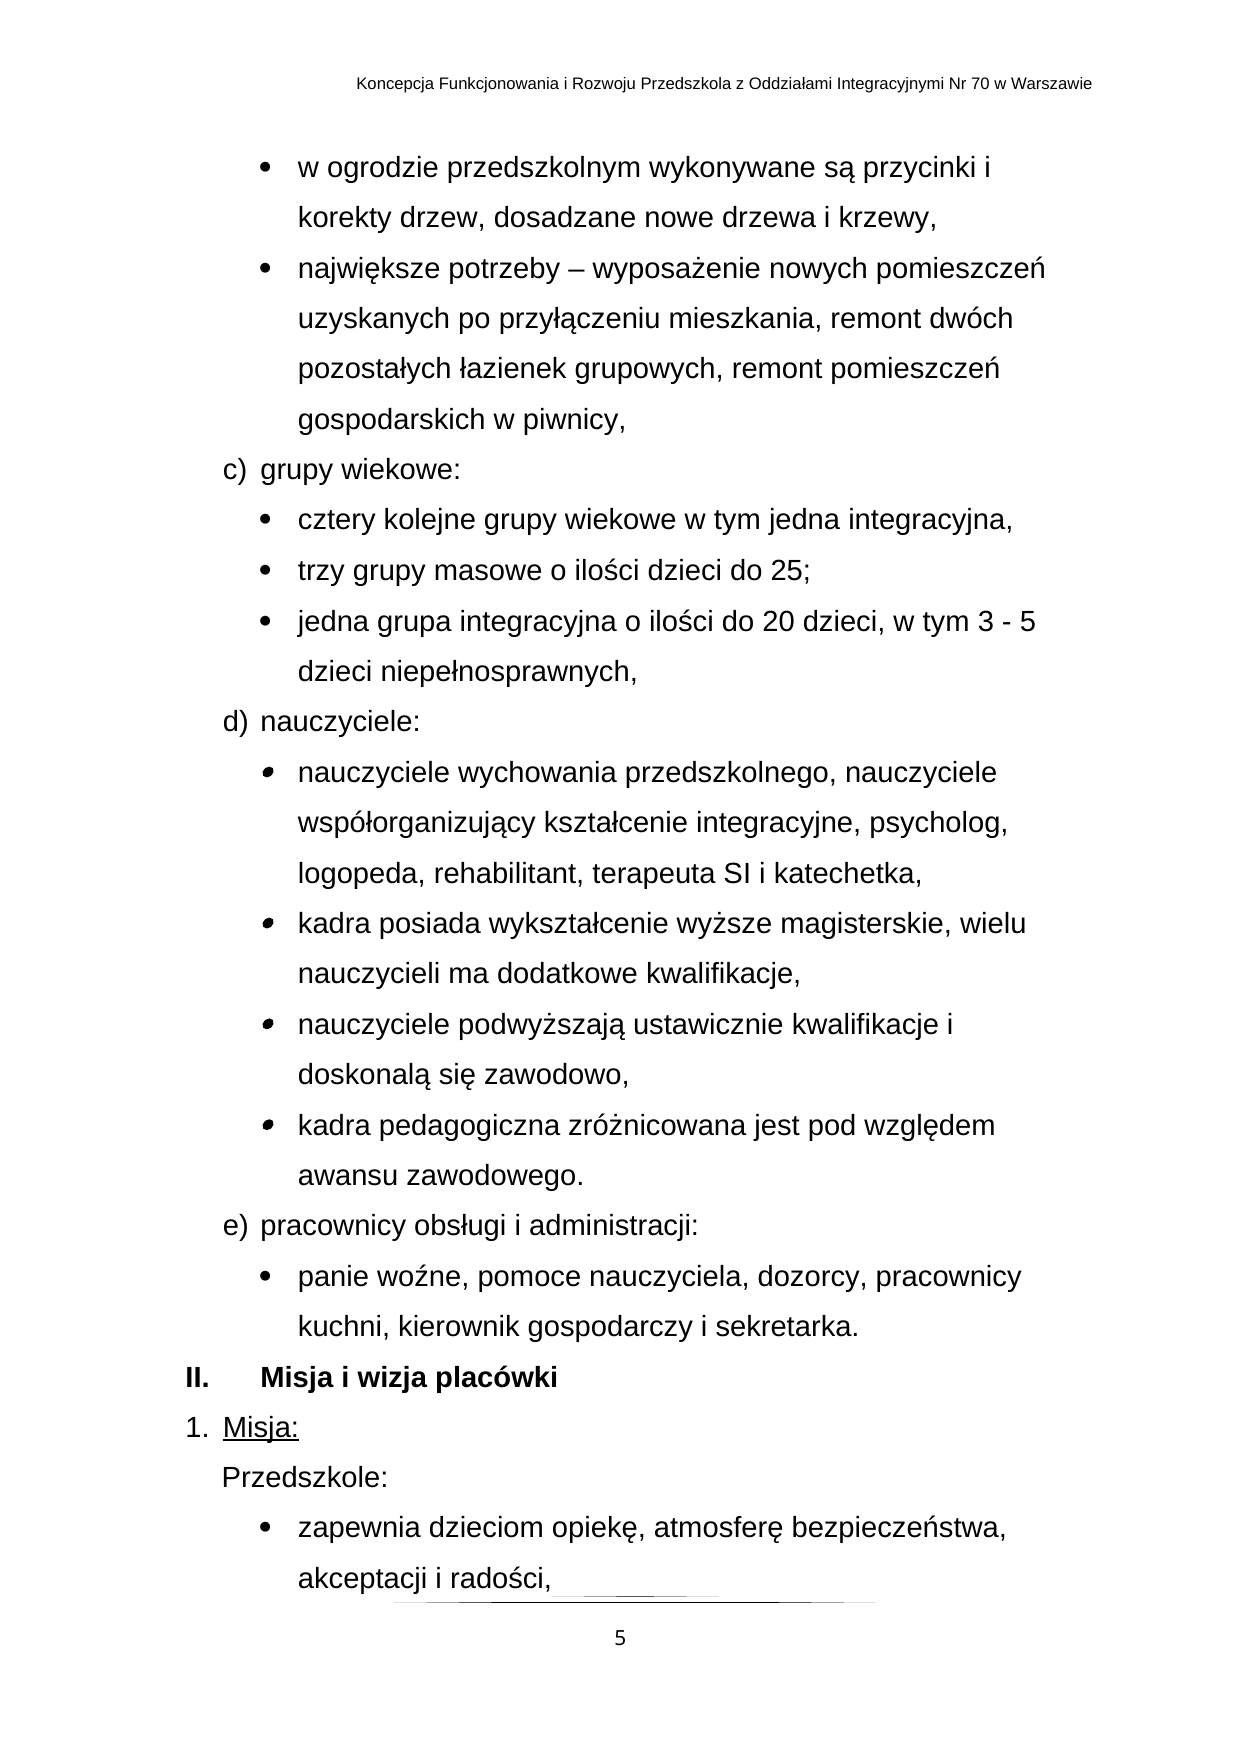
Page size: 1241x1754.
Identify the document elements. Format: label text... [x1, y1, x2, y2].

list nauczyciele podwyższają ustawicznie kwalifikacje i doskonalą się zawodowo, [260, 1007, 1093, 1091]
list w ogrodzie przedszkolnym wykonywane są przycinki i korekty drzew, dosadzane nowe drzewa i krzewy, [260, 150, 1093, 234]
list pracownicy obsługi i administracji: [223, 1208, 1093, 1242]
list grupy wiekowe: [223, 452, 1093, 486]
list kadra posiada wykształcenie wyższe magisterskie, wielu nauczycieli ma dodatkowe kwalifikacje, [260, 906, 1093, 990]
list największe potrzeby – wyposażenie nowych pomieszczeń uzyskanych po przyłączeniu mieszkania, remont dwóch pozostałych łazienek grupowych, remont pomieszczeń gospodarskich w piwnicy, [260, 251, 1093, 435]
list cztery kolejne grupy wiekowe w tym jedna integracyjna, [260, 502, 1093, 536]
list zapewnia dzieciom opiekę, atmosferę bezpieczeństwa, akceptacji i radości, [260, 1511, 1093, 1594]
list Misja i wizja placówki [185, 1359, 1093, 1393]
list panie woźne, pomoce nauczyciela, dozorcy, pracownicy kuchni, kierownik gospodarczy i sekretarka. [260, 1259, 1093, 1343]
list kadra pedagogiczna zróżnicowana jest pod względem awansu zawodowego. [260, 1108, 1093, 1192]
list nauczyciele wychowania przedszkolnego, nauczyciele współorganizujący kształcenie integracyjne, psycholog, logopeda, rehabilitant, terapeuta SI i katechetka, [260, 755, 1093, 889]
list Misja: [185, 1410, 1093, 1443]
list trzy grupy masowe o ilości dzieci do 25; [260, 553, 1093, 587]
list nauczyciele: [223, 704, 1093, 738]
text Przedszkole: [148, 1460, 1093, 1494]
list jedna grupa integracyjna o ilości do 20 dzieci, w tym 3 - 5 dzieci niepełnosprawnych, [260, 604, 1093, 688]
